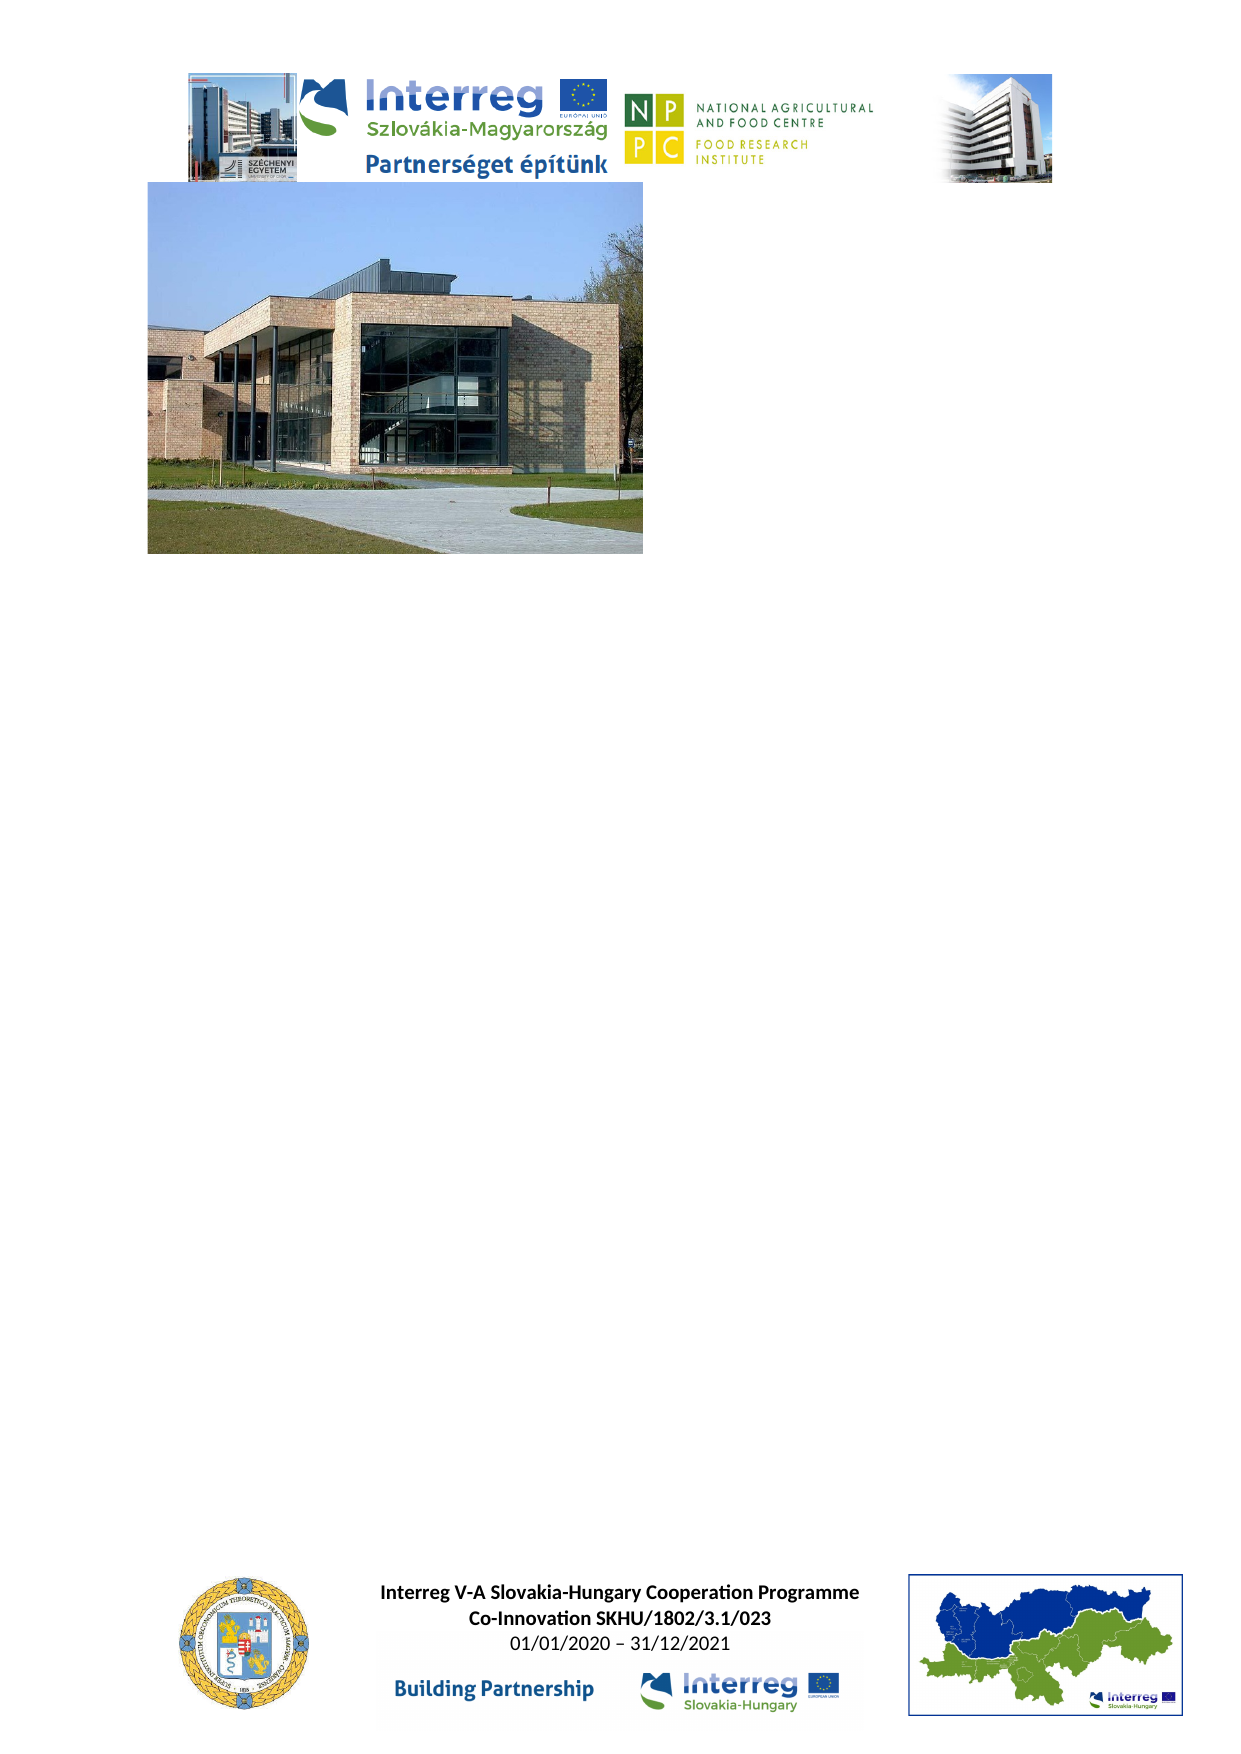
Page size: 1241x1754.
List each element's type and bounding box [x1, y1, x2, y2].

picture [908, 1574, 1183, 1716]
picture [147, 73, 1053, 554]
picture [178, 1576, 309, 1710]
